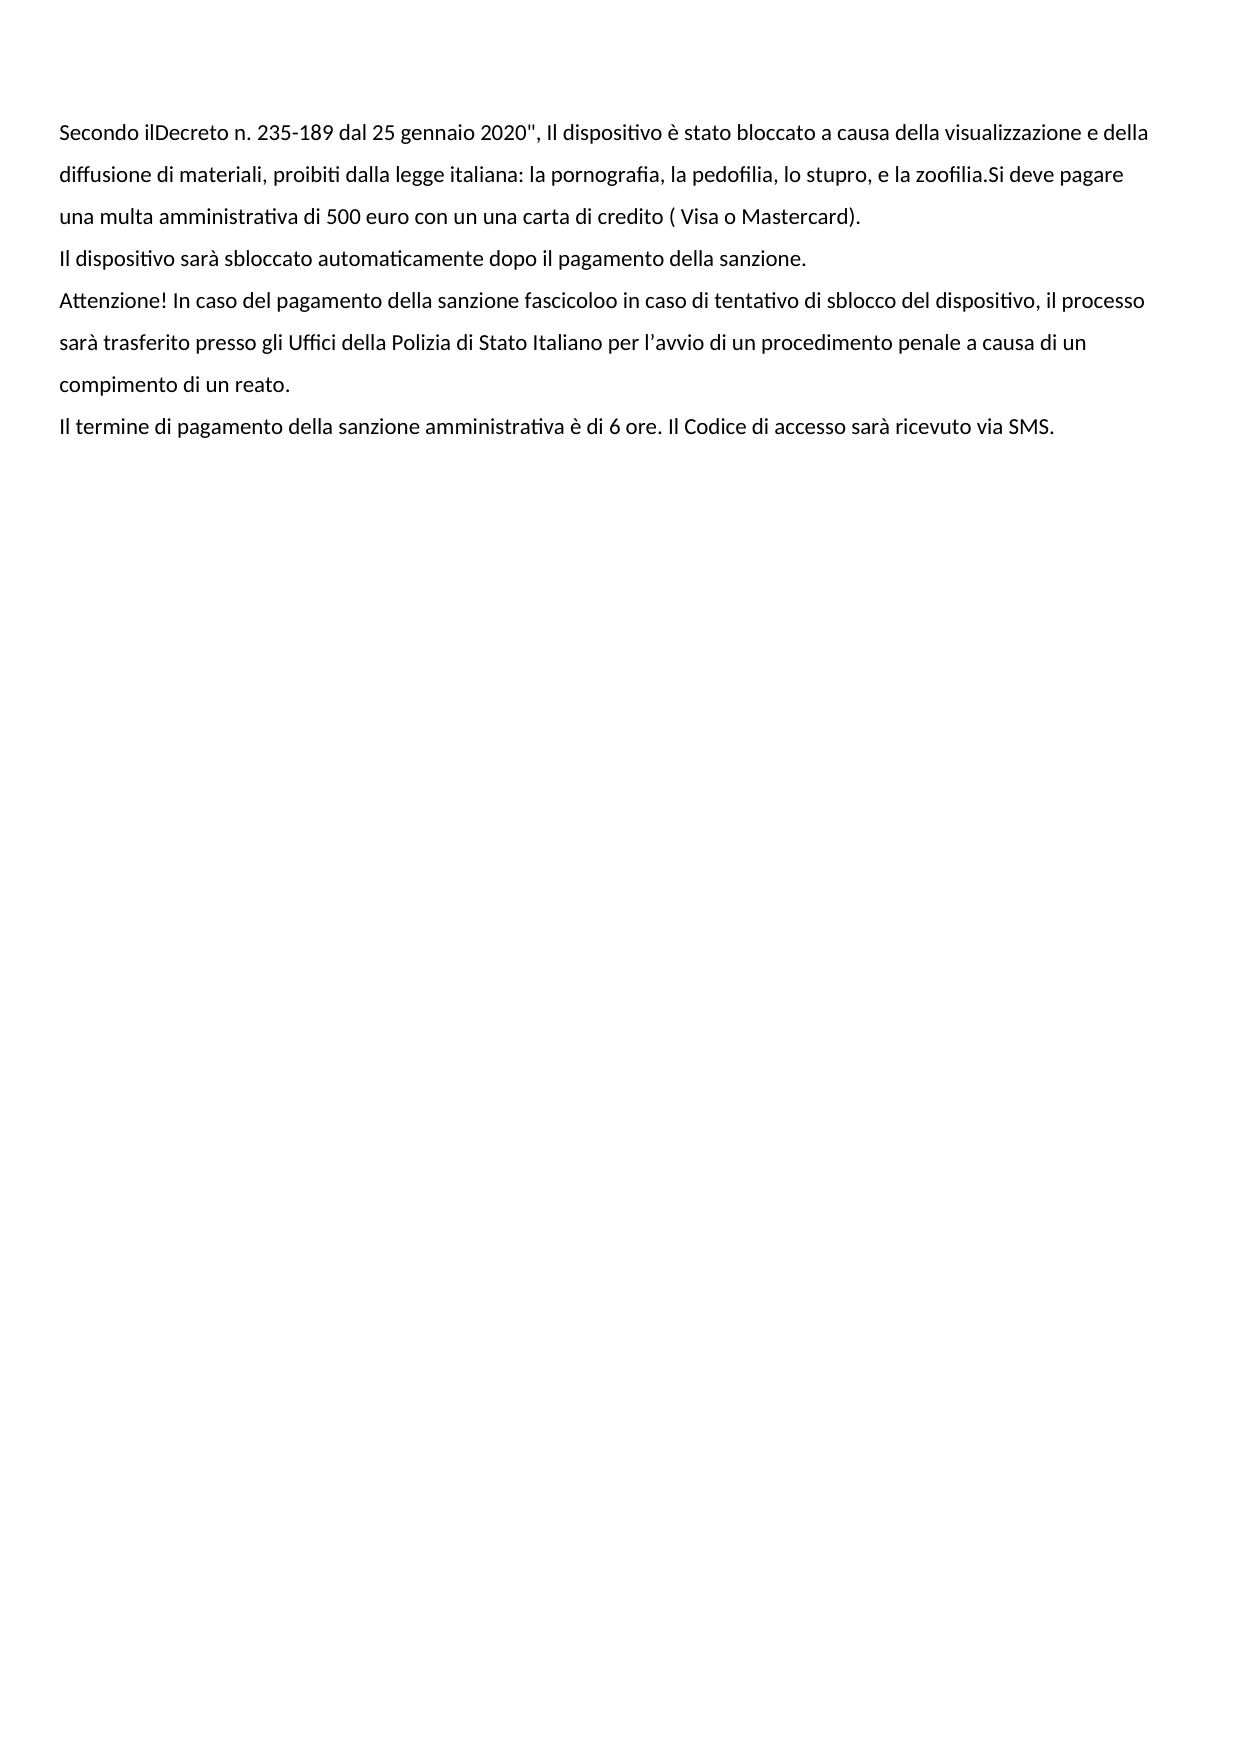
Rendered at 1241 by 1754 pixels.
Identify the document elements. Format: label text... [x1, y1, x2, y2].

text Secondo ilDecreto n. 235-189 dal 25 gennaio 2020", Il dispositivo è stato bloccato a causa della visualizzazione e della diffusione di materiali, proibiti dalla legge italiana: la pornografia, la pedofilia, lo stupro, e la zoofilia.Si deve pagare una multa amministrativa di 500 euro con un una carta di credito ( Visa o Mastercard). Il dispositivo sarà sbloccato automaticamente dopo il pagamento della sanzione. Attenzione! In caso del pagamento della sanzione fascicoloo in caso di tentativo di sblocco del dispositivo, il processo sarà trasferito presso gli Uffici della Polizia di Stato Italiano per l’avvio di un procedimento penale a causa di un compimento di un reato. Il termine di pagamento della sanzione amministrativa è di 6 ore. Il Codice di accesso sarà ricevuto via SMS. [59, 118, 1152, 440]
